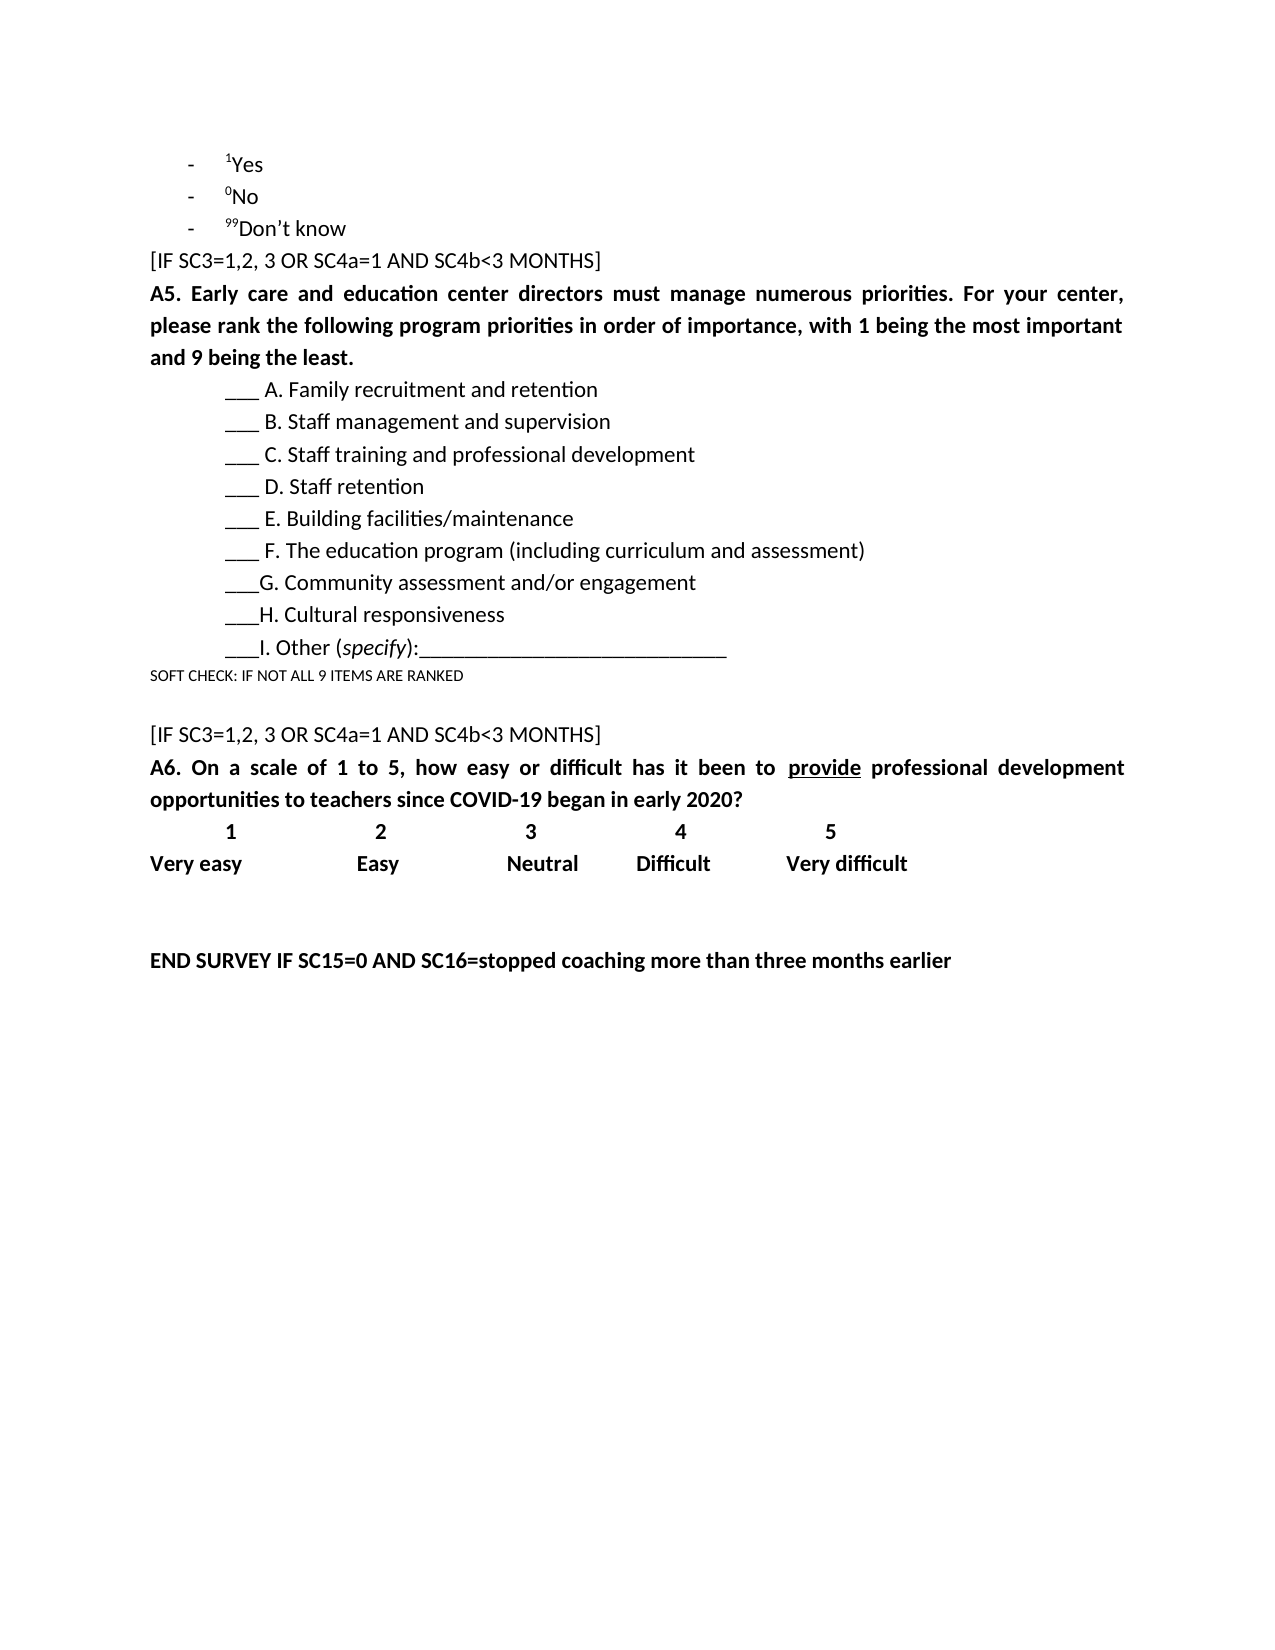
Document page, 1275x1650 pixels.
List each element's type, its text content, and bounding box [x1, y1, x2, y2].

text END SURVEY IF SC15=0 AND SC16=stopped coaching more than three months earlier [150, 946, 1125, 974]
text ___H. Cultural responsiveness [150, 601, 1125, 629]
text ___I. Other (specify):___________________________ [150, 633, 1125, 661]
text ___G. Community assessment and/or engagement [150, 568, 1125, 596]
text A5. Early care and education center directors must manage numerous priorities. For your center, please rank the following program priorities in order of importance, with 1 being the most important and 9 being the least. [150, 279, 1125, 371]
text SOFT CHECK: IF NOT ALL 9 ITEMS ARE RANKED [150, 665, 1125, 685]
list 0No [187, 182, 1125, 210]
text ___ C. Staff training and professional development [150, 440, 1125, 468]
text [IF SC3=1,2, 3 OR SC4a=1 AND SC4b<3 MONTHS] [150, 247, 1125, 274]
text ___ A. Family recruitment and retention [150, 375, 1125, 403]
text A6. On a scale of 1 to 5, how easy or difficult has it been to provide professional development opportunities to teachers since COVID-19 began in early 2020? [150, 753, 1125, 813]
list 1Yes [187, 150, 1125, 178]
text ___ B. Staff management and supervision [150, 407, 1125, 436]
text 1 2 3 4 5 [150, 817, 1125, 845]
text ___ E. Building facilities/maintenance [150, 504, 1125, 532]
text Very easy Easy Neutral Difficult Very difficult [150, 849, 1125, 877]
list 99Don’t know [187, 214, 1125, 242]
text ___ F. The education program (including curriculum and assessment) [150, 536, 1125, 564]
text [IF SC3=1,2, 3 OR SC4a=1 AND SC4b<3 MONTHS] [150, 721, 1125, 748]
text ___ D. Staff retention [150, 472, 1125, 500]
